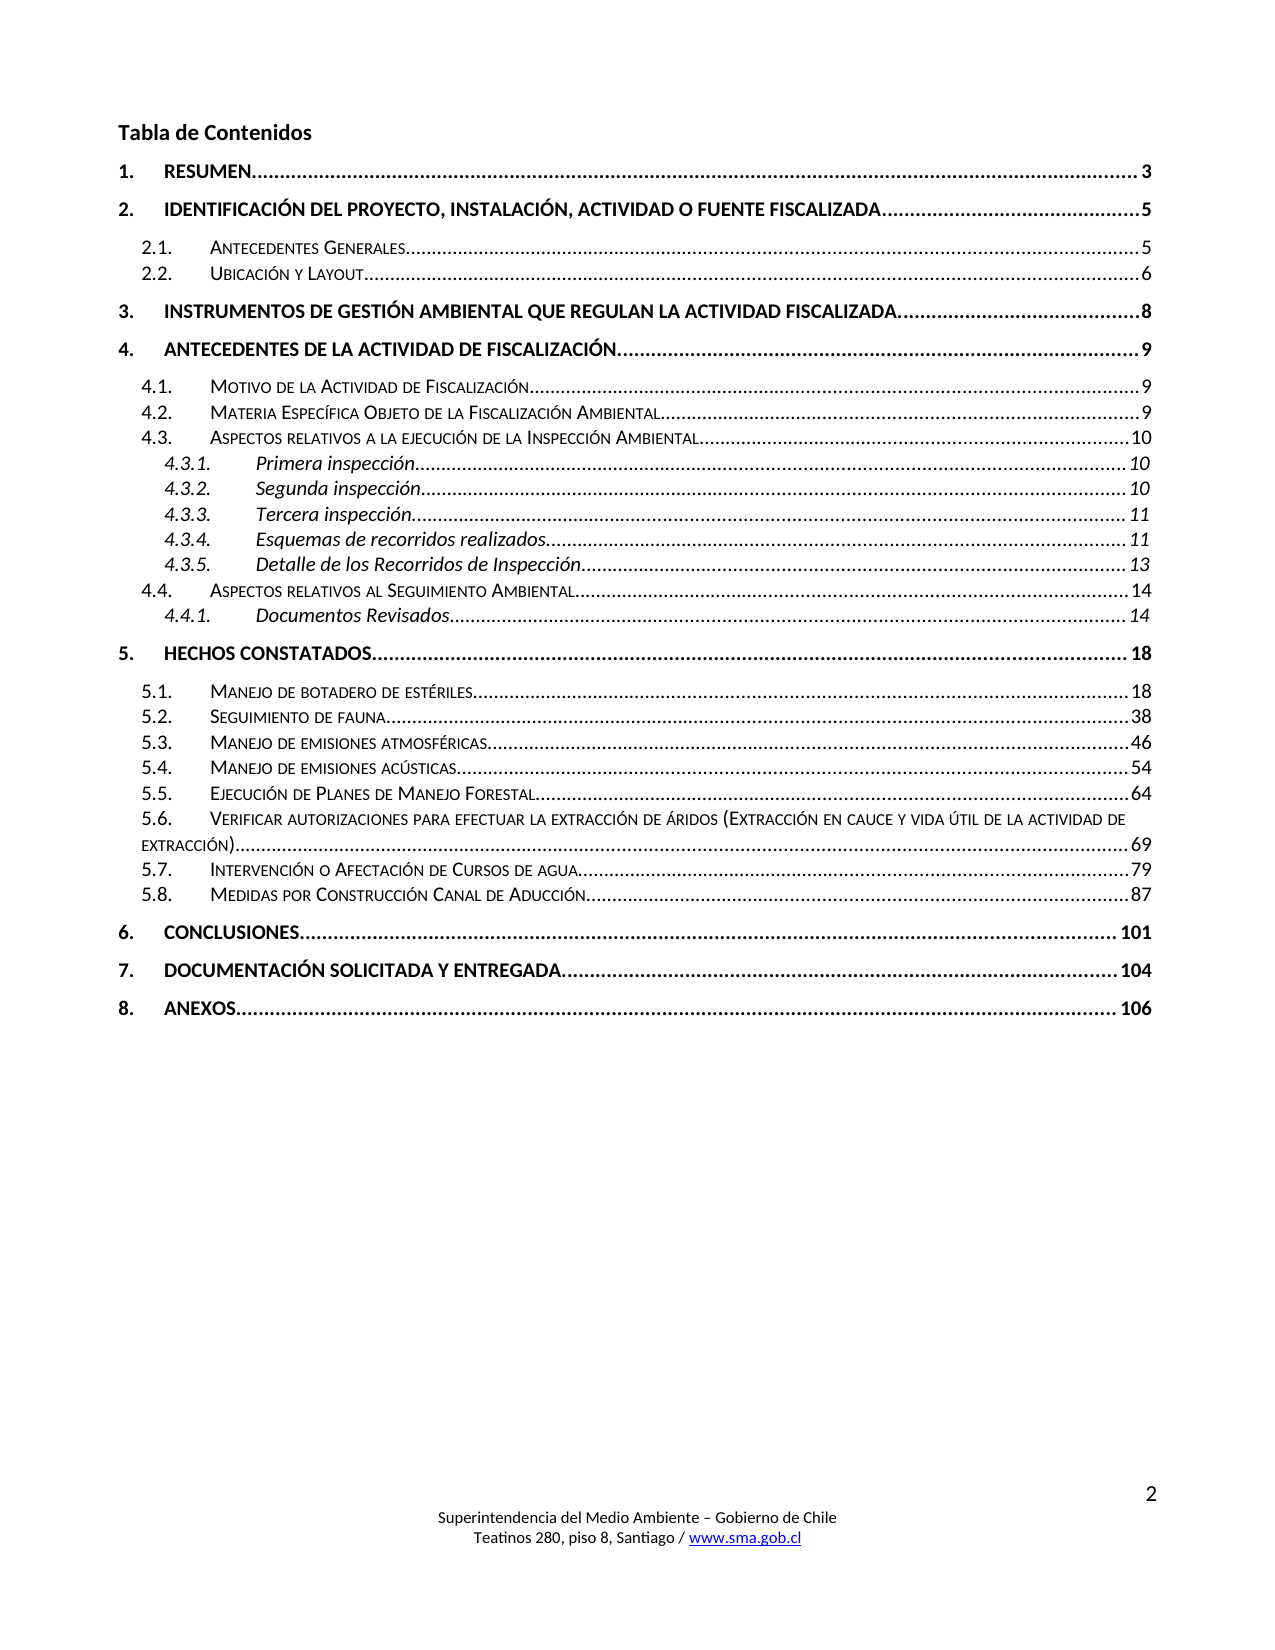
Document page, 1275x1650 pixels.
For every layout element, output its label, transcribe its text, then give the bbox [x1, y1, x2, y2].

text 5.8. Medidas por Construcción Canal de Aducción 87 [141, 882, 1157, 907]
text 4.3.3. Tercera inspección. 11 [164, 501, 1157, 526]
text 5.5. Ejecución de Planes de Manejo Forestal 64 [141, 780, 1157, 805]
text 3. INSTRUMENTOS DE GESTIÓN AMBIENTAL QUE REGULAN LA ACTIVIDAD FISCALIZADA. 8 [118, 298, 1157, 323]
text 4. ANTECEDENTES DE LA ACTIVIDAD DE FISCALIZACIÓN. 9 [118, 336, 1157, 361]
text Tabla de Contenidos [118, 118, 1157, 146]
text 2.2. Ubicación y Layout 6 [141, 260, 1157, 285]
text 5. HECHOS CONSTATADOS. 18 [118, 640, 1157, 666]
text 4.2. Materia Específica Objeto de la Fiscalización Ambiental. 9 [141, 399, 1157, 424]
text 4.3.5. Detalle de los Recorridos de Inspección 13 [164, 552, 1157, 577]
text 5.4. Manejo de emisiones acústicas 54 [141, 754, 1157, 780]
text 8. ANEXOS. 106 [118, 995, 1157, 1021]
text 4.3. Aspectos relativos a la ejecución de la Inspección Ambiental. 10 [141, 424, 1157, 450]
text 4.1. Motivo de la Actividad de Fiscalización. 9 [141, 374, 1157, 399]
text 5.1. Manejo de botadero de estériles 18 [141, 678, 1157, 704]
text 4.4. Aspectos relativos al Seguimiento Ambiental 14 [141, 577, 1157, 602]
text 4.3.4. Esquemas de recorridos realizados. 11 [164, 526, 1157, 552]
text 2. IDENTIFICACIÓN DEL PROYECTO, INSTALACIÓN, ACTIVIDAD O FUENTE FISCALIZADA 5 [118, 197, 1157, 222]
text 2.1. Antecedentes Generales 5 [141, 234, 1157, 260]
text 4.4.1. Documentos Revisados 14 [164, 602, 1157, 628]
text 7. DOCUMENTACIÓN SOLICITADA Y ENTREGADA. 104 [118, 957, 1157, 983]
text 4.3.2. Segunda inspección. 10 [164, 475, 1157, 501]
text 5.7. Intervención o Afectación de Cursos de agua 79 [141, 856, 1157, 882]
text 6. CONCLUSIONES. 101 [118, 919, 1157, 945]
text 4.3.1. Primera inspección. 10 [164, 450, 1157, 475]
text 5.3. Manejo de emisiones atmosféricas 46 [141, 729, 1157, 754]
text 5.2. Seguimiento de fauna 38 [141, 704, 1157, 729]
text 5.6. Verificar autorizaciones para efectuar la extracción de áridos (Extracción en cauce y vida útil de la actividad de extracción). 69 [141, 805, 1157, 856]
text 1. RESUMEN. 3 [118, 159, 1157, 184]
